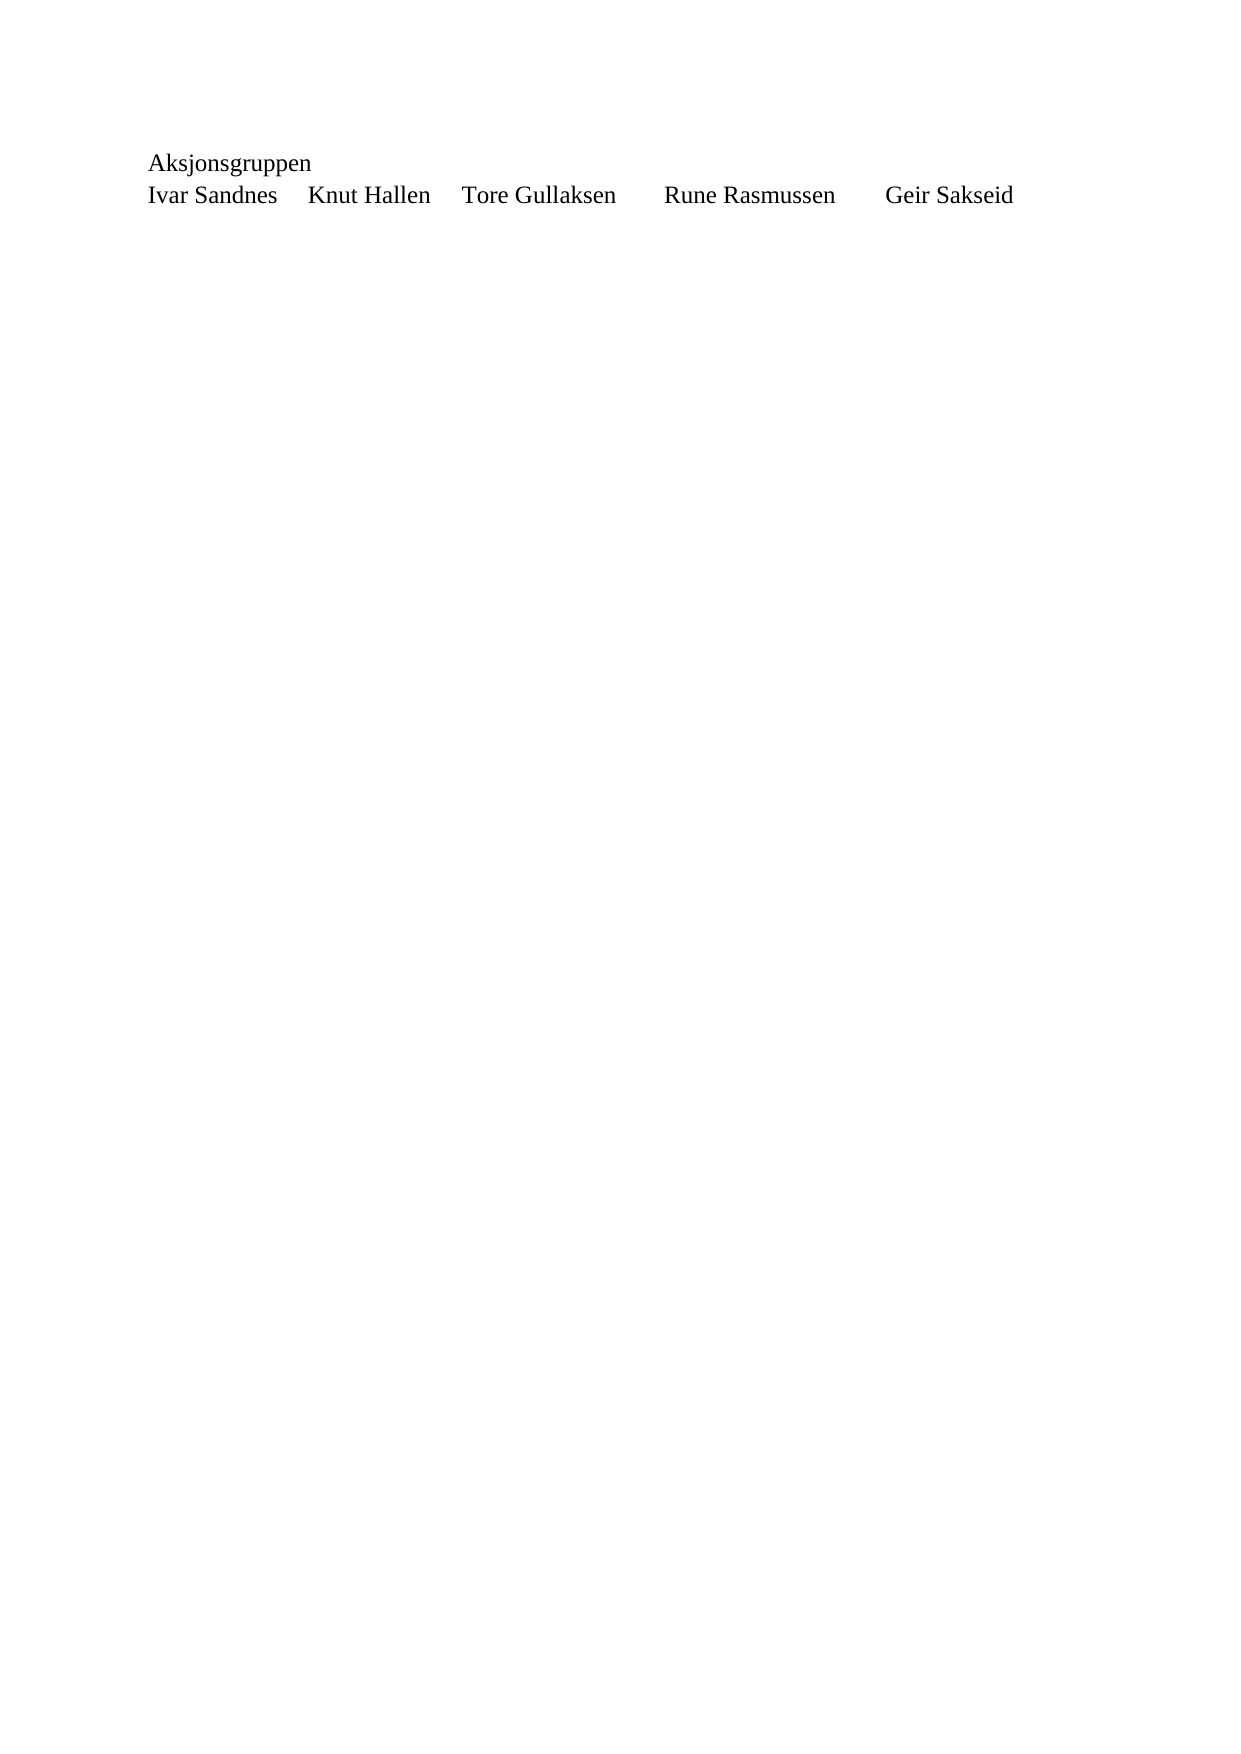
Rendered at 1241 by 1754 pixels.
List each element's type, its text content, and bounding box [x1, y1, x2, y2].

text Aksjonsgruppen Ivar Sandnes Knut Hallen Tore Gullaksen Rune Rasmussen Geir Sakseid [148, 148, 1093, 209]
